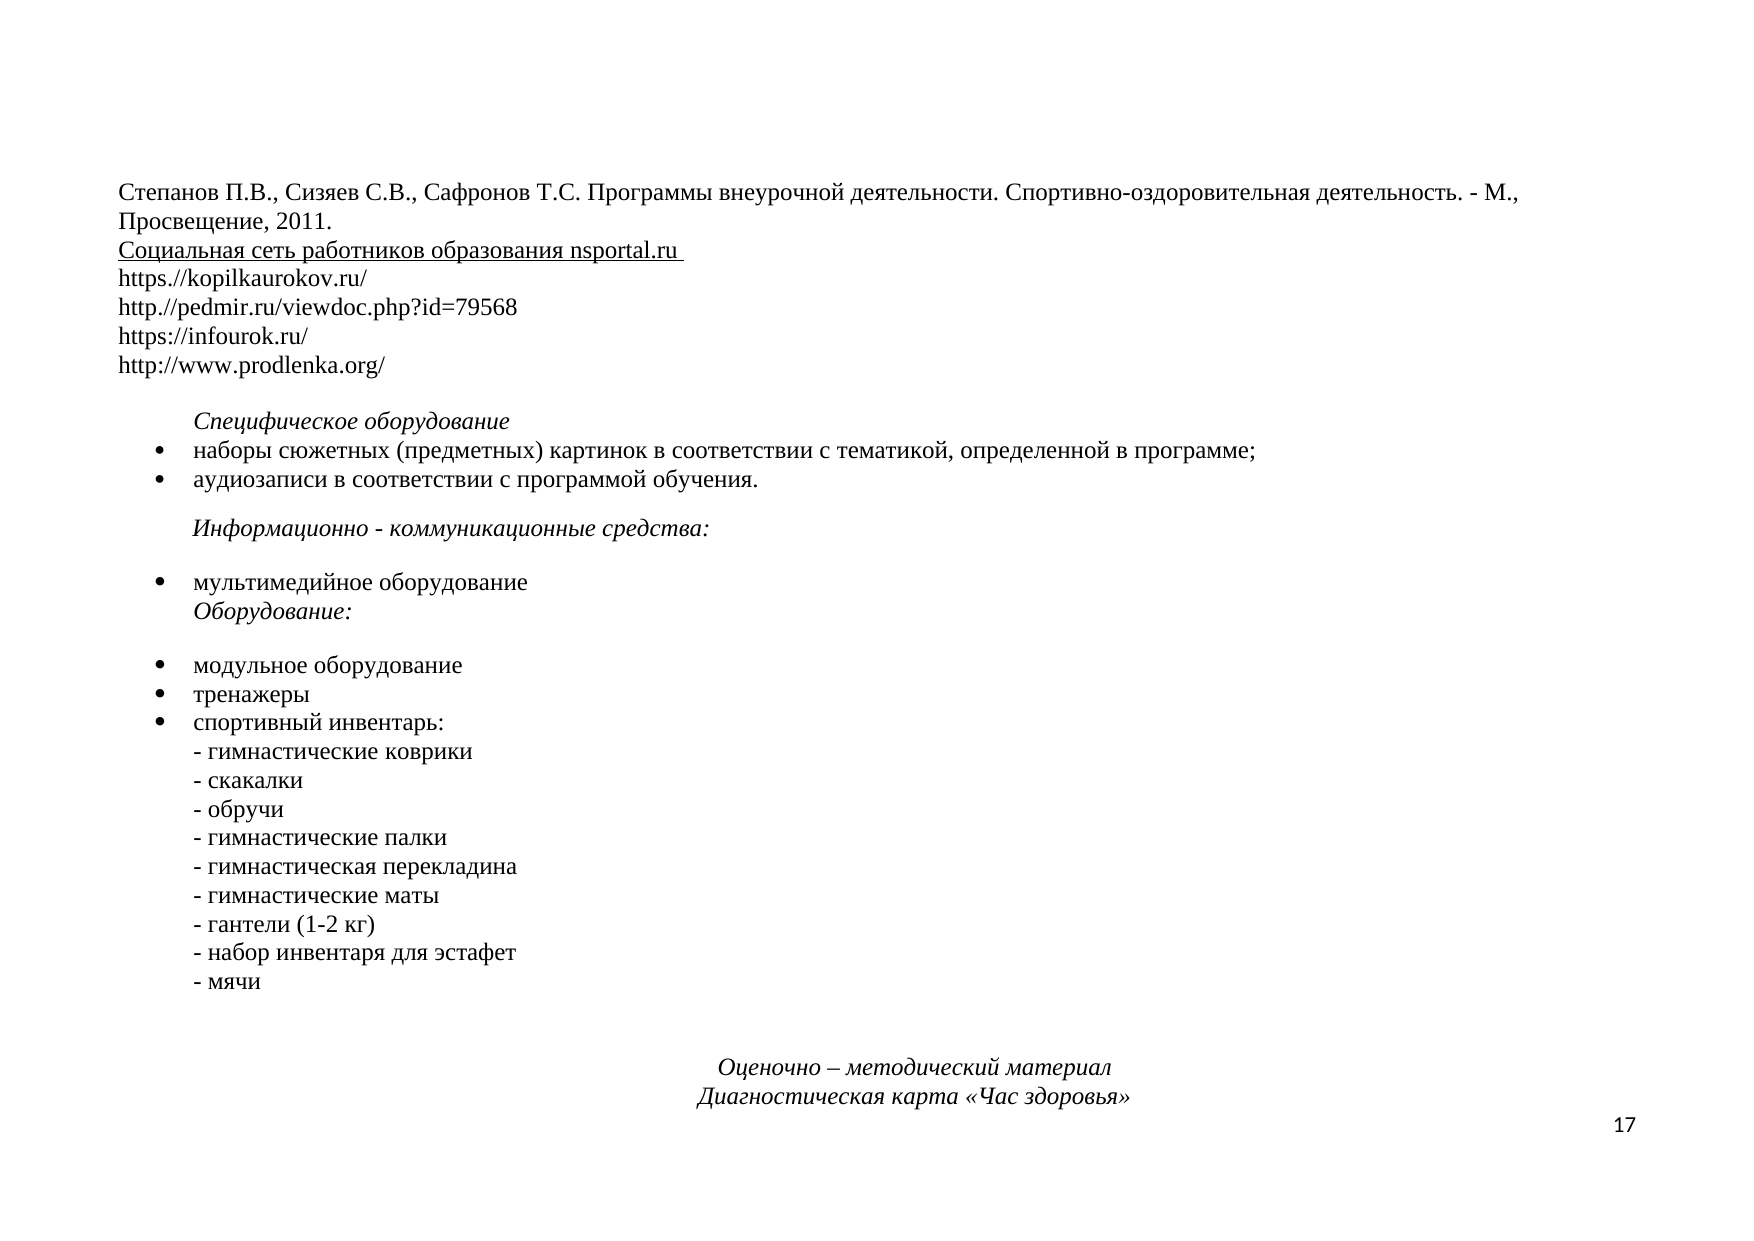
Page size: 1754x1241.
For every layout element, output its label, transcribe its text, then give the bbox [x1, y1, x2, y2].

list модульное оборудование [156, 650, 1636, 679]
text Специфическое оборудование [118, 406, 1636, 435]
text - гимнастические палки [193, 822, 1636, 851]
list мультимедийное оборудование [156, 567, 1636, 596]
text Социальная сеть работников образования nsportal.ru [118, 235, 1636, 263]
list Оценочно – методический материал Диагностическая карта «Час здоровья» [193, 1052, 1636, 1110]
text Оборудование: [118, 596, 1636, 625]
list тренажеры [156, 679, 1636, 707]
text - гимнастические коврики [193, 736, 1636, 765]
text https.//kopilkaurokov.ru/ http.//pedmir.ru/viewdoc.php?id=79568 https://infourok.ru/ http://www.prodlenka.org/ [118, 263, 1636, 378]
list аудиозаписи в соответствии с программой обучения. [156, 464, 1636, 493]
text - мячи [193, 966, 1636, 995]
list спортивный инвентарь: [156, 707, 1636, 736]
list наборы сюжетных (предметных) картинок в соответствии с тематикой, определенной в программе; [156, 435, 1636, 464]
text Информационно - коммуникационные средства: [192, 513, 1636, 542]
text - скакалки [193, 765, 1636, 794]
text - гантели (1-2 кг) [193, 909, 1636, 937]
text - гимнастические маты [193, 880, 1636, 909]
text - набор инвентаря для эстафет [193, 937, 1636, 966]
text - обручи [193, 794, 1636, 822]
text Степанов П.В., Сизяев С.В., Сафронов Т.С. Программы внеурочной деятельности. Спортивно-оздоровительная деятельность. - М., Просвещение, 2011. [118, 177, 1636, 235]
text - гимнастическая перекладина [193, 851, 1636, 880]
